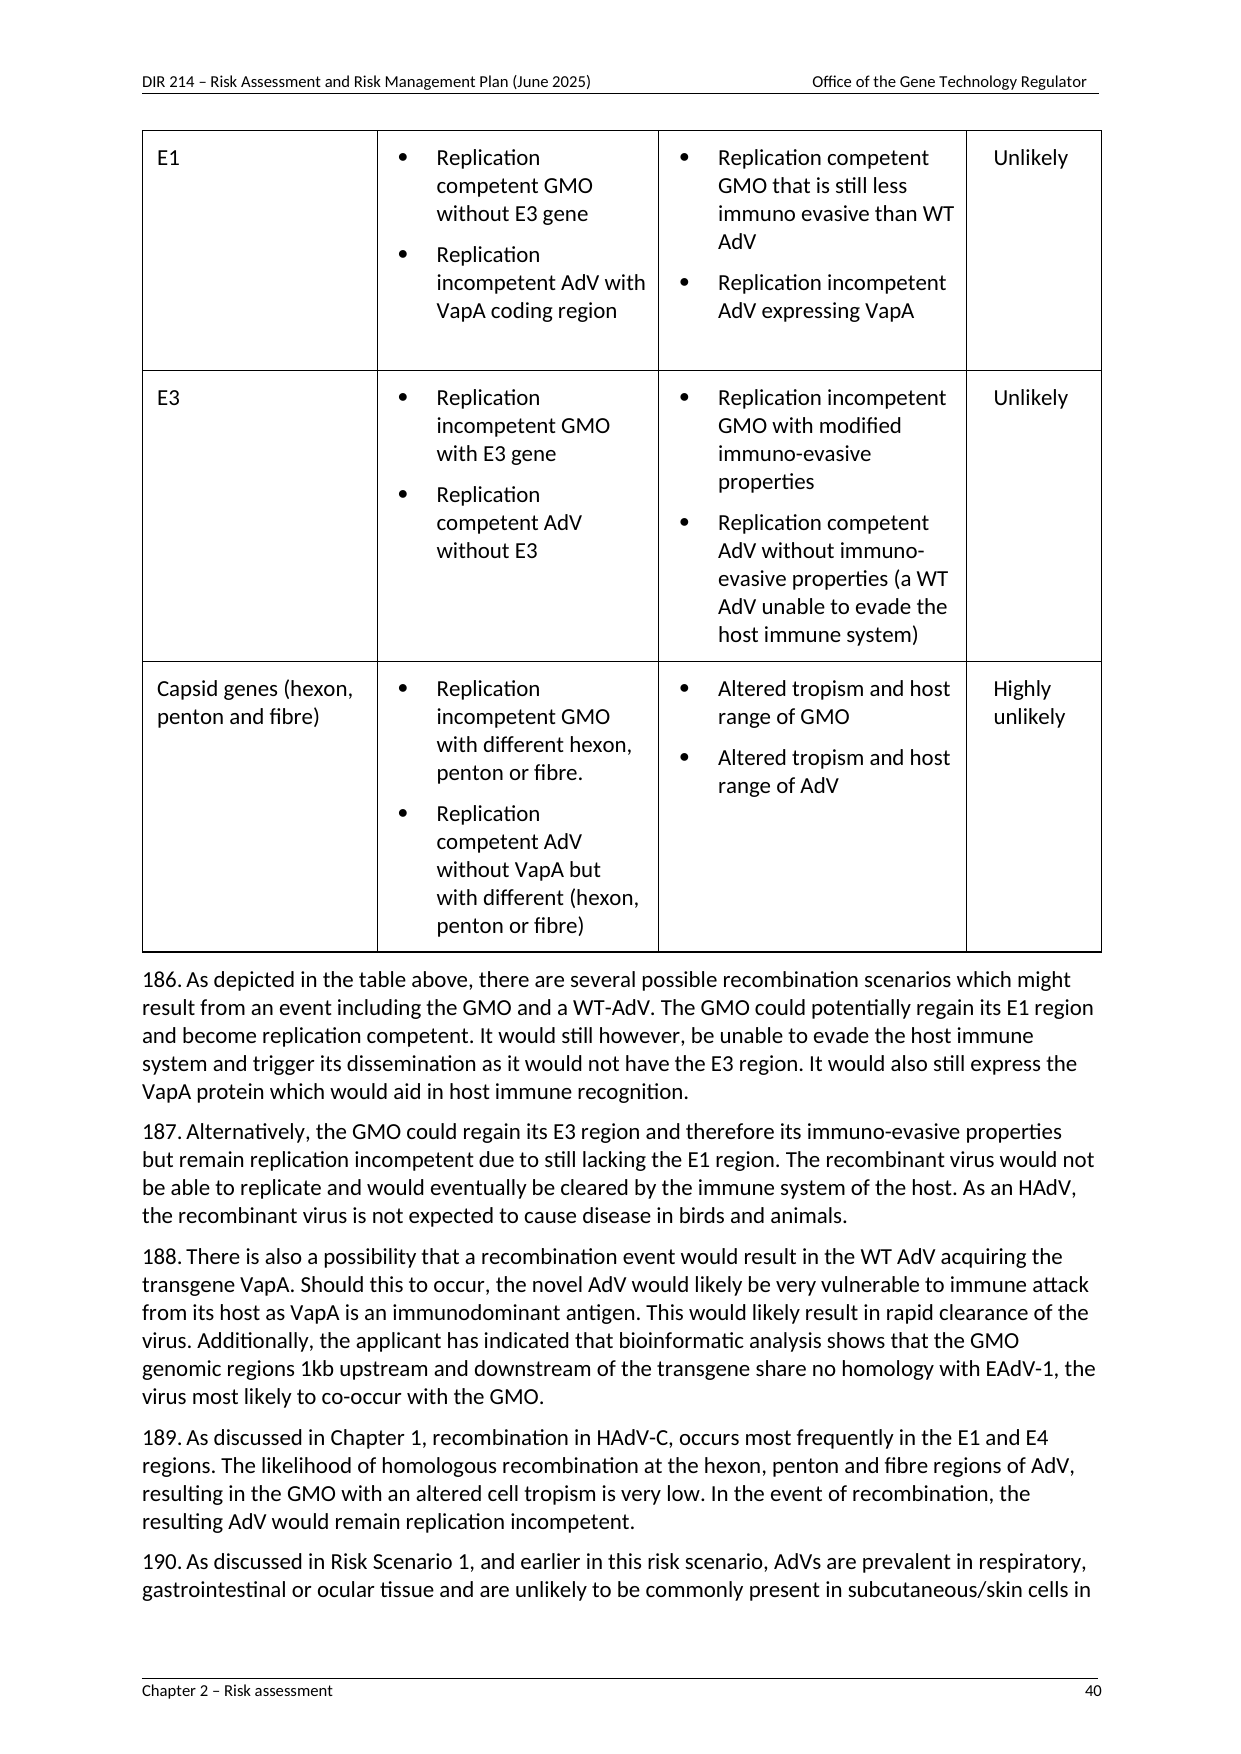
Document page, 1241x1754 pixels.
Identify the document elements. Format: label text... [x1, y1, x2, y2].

table_cell Replication competent GMO that is still less immuno evasive than WT AdV Replication incompetent AdV expressing VapA [659, 131, 966, 370]
table_cell Highly unlikely [967, 662, 1101, 951]
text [142, 1547, 1098, 1603]
table_cell Replication competent GMO without E3 gene Replication incompetent AdV with VapA coding region [378, 131, 658, 370]
table_cell Replication incompetent GMO with modified immuno-evasive properties Replication competent AdV without immuno-evasive properties (a WT AdV unable to evade the host immune system) [659, 371, 966, 661]
table_cell Altered tropism and host range of GMO Altered tropism and host range of AdV [659, 662, 966, 951]
text Alternatively, the GMO could regain its E3 region and therefore its immuno-evasive properties but remain replication incompetent due to still lacking the E1 region. The recombinant virus would not be able to replicate and would eventually be cleared by the immune system of the host. As an HAdV, the recombinant virus is not expected to cause disease in birds and animals. [142, 1117, 1098, 1229]
text As depicted in the table above, there are several possible recombination scenarios which might result from an event including the GMO and a WT-AdV. The GMO could potentially regain its E1 region and become replication competent. It would still however, be unable to evade the host immune system and trigger its dissemination as it would not have the E3 region. It would also still express the VapA protein which would aid in host immune recognition. [142, 965, 1098, 1105]
table_cell E3 [143, 371, 377, 661]
table_cell E1 [143, 131, 377, 370]
table_cell Unlikely [967, 371, 1101, 661]
table_cell Unlikely [967, 131, 1101, 370]
table_cell Replication incompetent GMO with different hexon, penton or fibre. Replication competent AdV without VapA but with different (hexon, penton or fibre) [378, 662, 658, 951]
table_cell Replication incompetent GMO with E3 gene Replication competent AdV without E3 [378, 371, 658, 661]
text As discussed in Chapter 1, recombination in HAdV-C, occurs most frequently in the E1 and E4 regions. The likelihood of homologous recombination at the hexon, penton and fibre regions of AdV, resulting in the GMO with an altered cell tropism is very low. In the event of recombination, the resulting AdV would remain replication incompetent. [142, 1423, 1098, 1535]
text There is also a possibility that a recombination event would result in the WT AdV acquiring the transgene VapA. Should this to occur, the novel AdV would likely be very vulnerable to immune attack from its host as VapA is an immunodominant antigen. This would likely result in rapid clearance of the virus. Additionally, the applicant has indicated that bioinformatic analysis shows that the GMO genomic regions 1kb upstream and downstream of the transgene share no homology with EAdV-1, the virus most likely to co-occur with the GMO. [142, 1242, 1098, 1410]
table_cell Capsid genes (hexon, penton and fibre) [143, 662, 377, 951]
